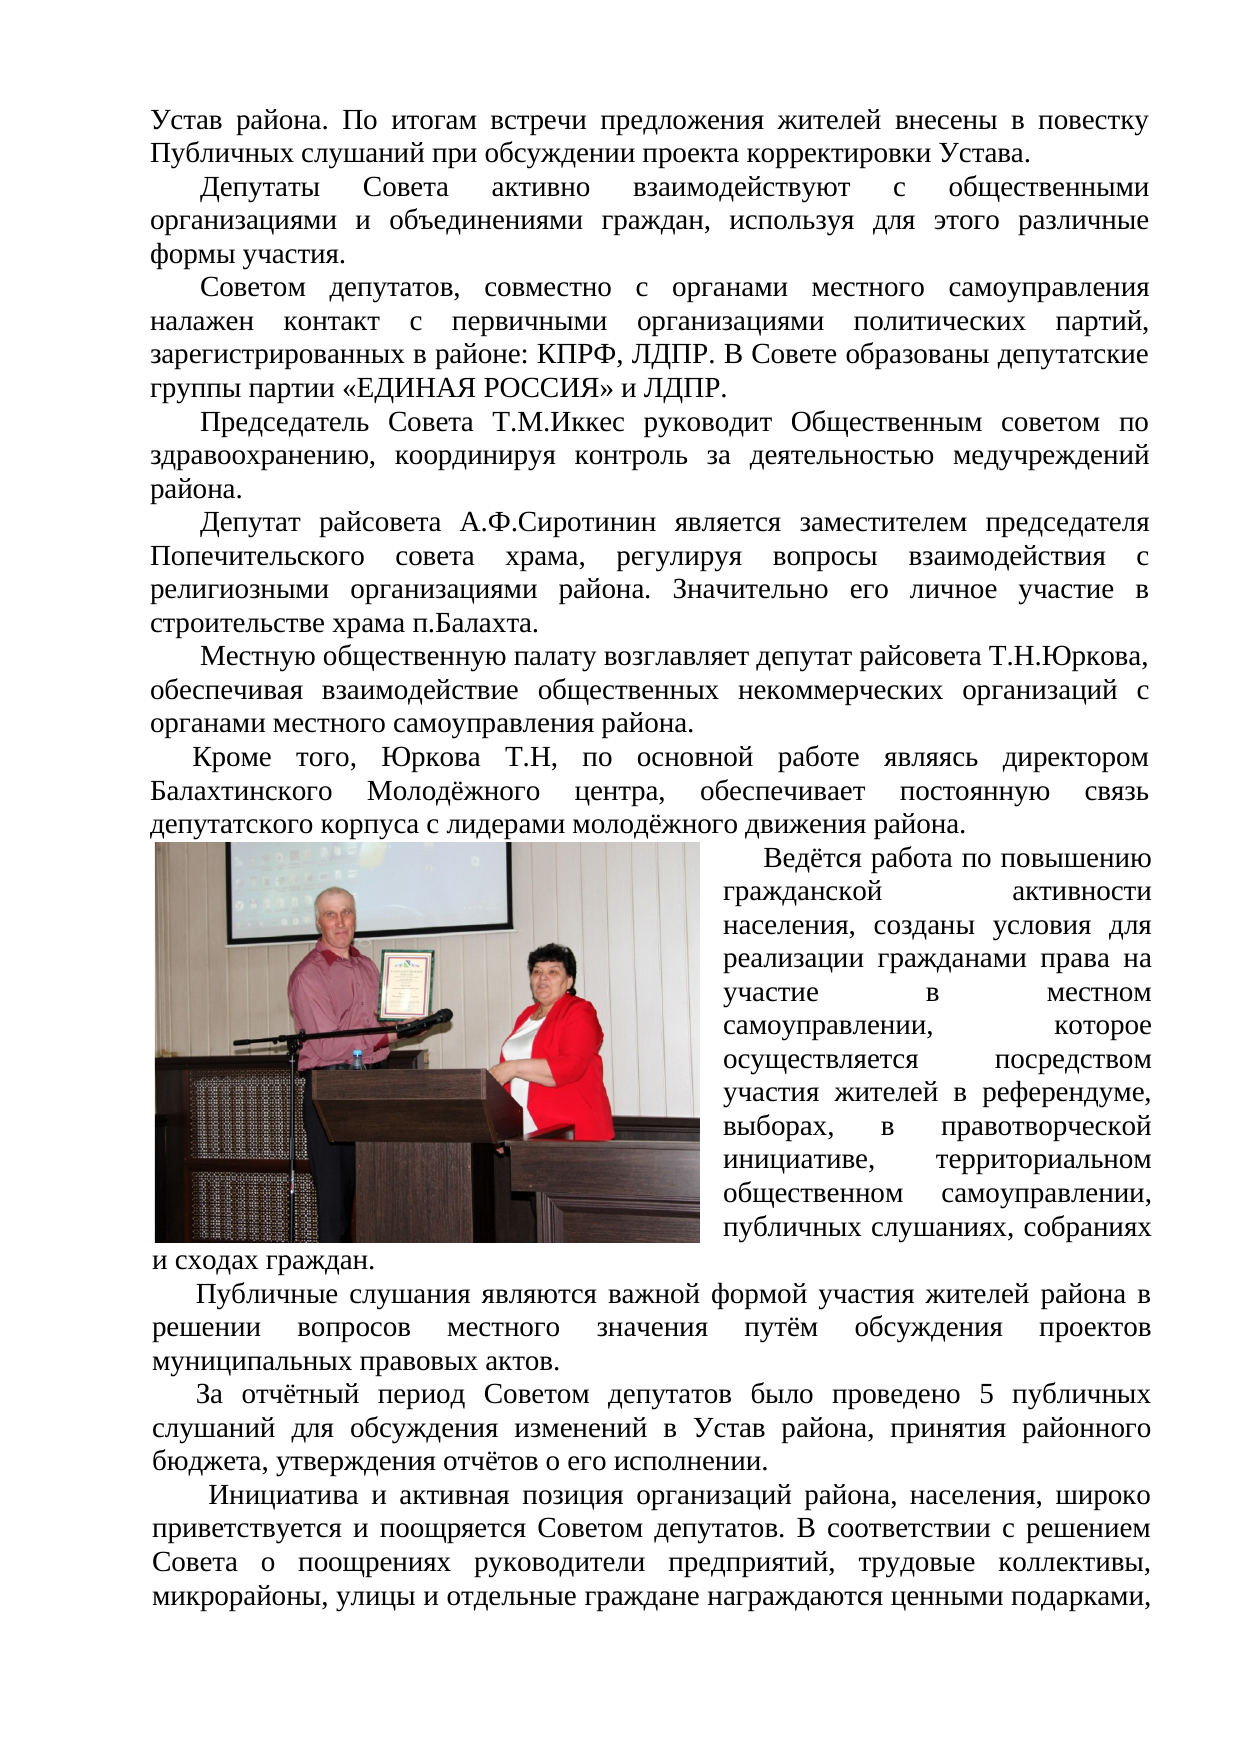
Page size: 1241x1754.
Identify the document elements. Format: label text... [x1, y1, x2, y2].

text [152, 1477, 1152, 1611]
text Советом депутатов, совместно с органами местного самоуправления налажен контакт с первичными организациями политических партий, зарегистрированных в районе: КПРФ, ЛДПР. В Совете образованы депутатские группы партии «ЕДИНАЯ РОССИЯ» и ЛДПР. [150, 269, 1150, 404]
text Кроме того, Юркова Т.Н, по основной работе являясь директором Балахтинского Молодёжного центра, обеспечивает постоянную связь депутатского корпуса с лидерами молодёжного движения района. [150, 739, 1150, 840]
text обеспечивая взаимодействие общественных некоммерческих организаций с органами местного самоуправления района. [150, 672, 1150, 739]
text За отчётный период Советом депутатов было проведено 5 публичных слушаний для обсуждения изменений в Устав района, принятия районного бюджета, утверждения отчётов о его исполнении. [152, 1376, 1152, 1477]
text Публичные слушания являются важной формой участия жителей района в решении вопросов местного значения путём обсуждения проектов муниципальных правовых актов. [152, 1276, 1152, 1376]
text Депутат райсовета А.Ф.Сиротинин является заместителем председателя Попечительского совета храма, регулируя вопросы взаимодействия с религиозными организациями района. Значительно его личное участие в строительстве храма п.Балахта. [150, 504, 1150, 638]
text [150, 102, 1150, 169]
text Депутаты Совета активно взаимодействуют с общественными организациями и объединениями граждан, используя для этого различные формы участия. [150, 169, 1150, 269]
text Председатель Совета Т.М.Иккес руководит Общественным советом по здравоохранению, координируя контроль за деятельностью медучреждений района. [150, 404, 1150, 504]
picture [154, 842, 700, 1243]
text Местную общественную палату возглавляет депутат райсовета Т.Н.Юркова, [150, 638, 1150, 672]
